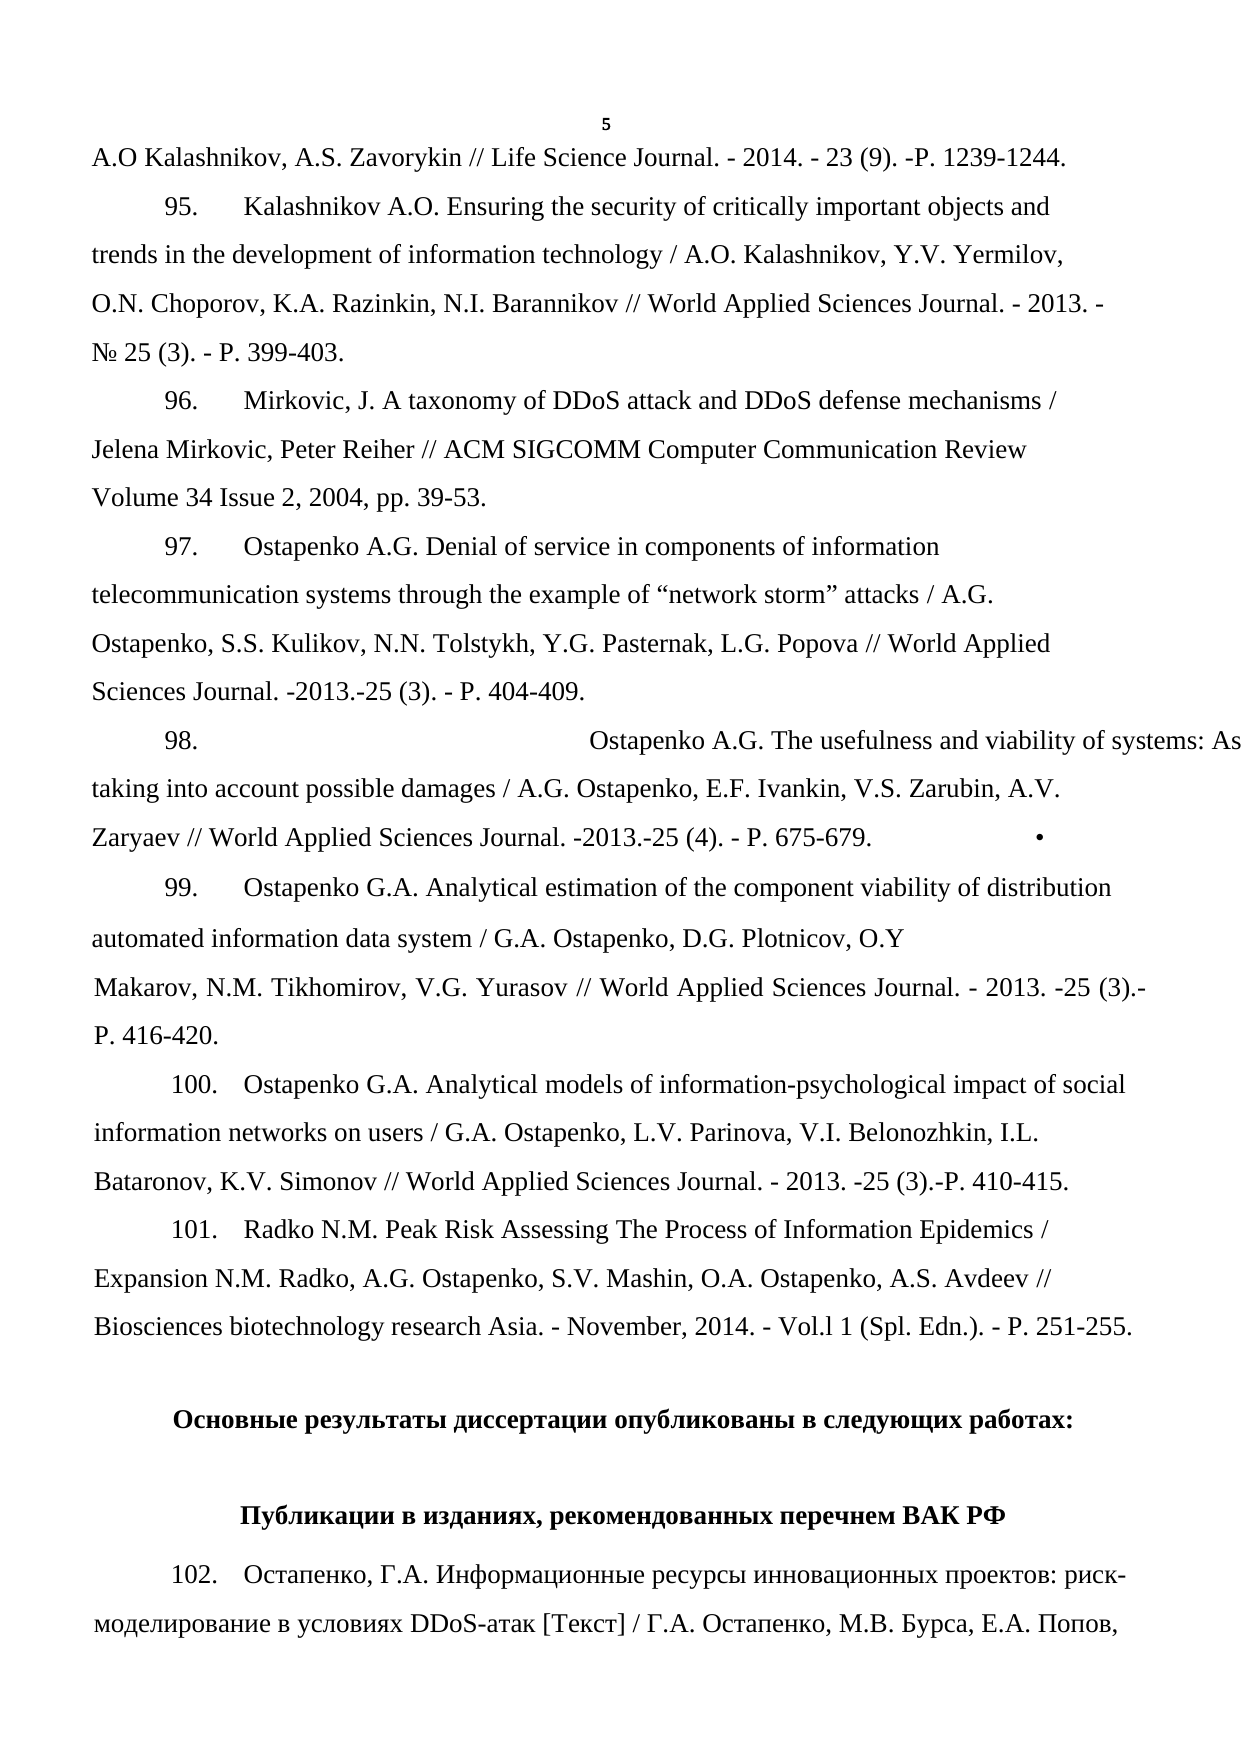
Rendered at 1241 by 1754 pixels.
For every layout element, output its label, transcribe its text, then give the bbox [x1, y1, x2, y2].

list Ostapenko G.A. Analytical estimation of the component viability of distribution automated information data system / G.A. Ostapenko, D.G. Plotnicov, O.Y [91, 856, 1116, 957]
list Ostapenko A.G. The usefulness and viability of systems: Assessment methodology taking into account possible damages / A.G. Ostapenko, E.F. Ivankin, V.S. Zarubin, A.V. Zaryaev // World Applied Sciences Journal. -2013.-25 (4). - P. 675-679. • [91, 711, 1116, 856]
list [91, 128, 1116, 177]
text Makarov, N.M. Tikhomirov, V.G. Yurasov // World Applied Sciences Journal. - 2013. -25 (3).-P. 416-420. [93, 957, 1147, 1054]
list Ostapenko G.A. Analytical models of information-psychological impact of social information networks on users / G.A. Ostapenko, L.V. Parinova, V.I. Belonozhkin, I.L. Bataronov, K.V. Simonov // World Applied Sciences Journal. - 2013. -25 (3).-P. 410-415. [93, 1054, 1147, 1200]
list Radko N.M. Peak Risk Assessing The Process of Information Epidemics / Expansion N.M. Radko, A.G. Ostapenko, S.V. Mashin, O.A. Ostapenko, A.S. Avdeev // Biosciences biotechnology research Asia. - November, 2014. - Vol.l 1 (Spl. Edn.). - P. 251-255. [93, 1200, 1147, 1346]
list Ostapenko A.G. Denial of service in components of information telecommunication systems through the example of “network storm” attacks / A.G. Ostapenko, S.S. Kulikov, N.N. Tolstykh, Y.G. Pasternak, L.G. Popova // World Applied Sciences Journal. -2013.-25 (3). - P. 404-409. [91, 516, 1116, 711]
text Основные результаты диссертации опубликованы в следующих работах: Публикации в изданиях, рекомендованных перечнем ВАК РФ [93, 1351, 1153, 1544]
list Kalashnikov A.O. Ensuring the security of critically important objects and trends in the development of information technology / A.O. Kalashnikov, Y.V. Yermilov, O.N. Choporov, K.A. Razinkin, N.I. Barannikov // World Applied Sciences Journal. - 2013. - № 25 (3). - P. 399-403. [91, 177, 1116, 371]
list Mirkovic, J. A taxonomy of DDoS attack and DDoS defense mechanisms / Jelena Mirkovic, Peter Reiher // ACM SIGCOMM Computer Communication Review Volume 34 Issue 2, 2004, pp. 39-53. [91, 371, 1116, 516]
